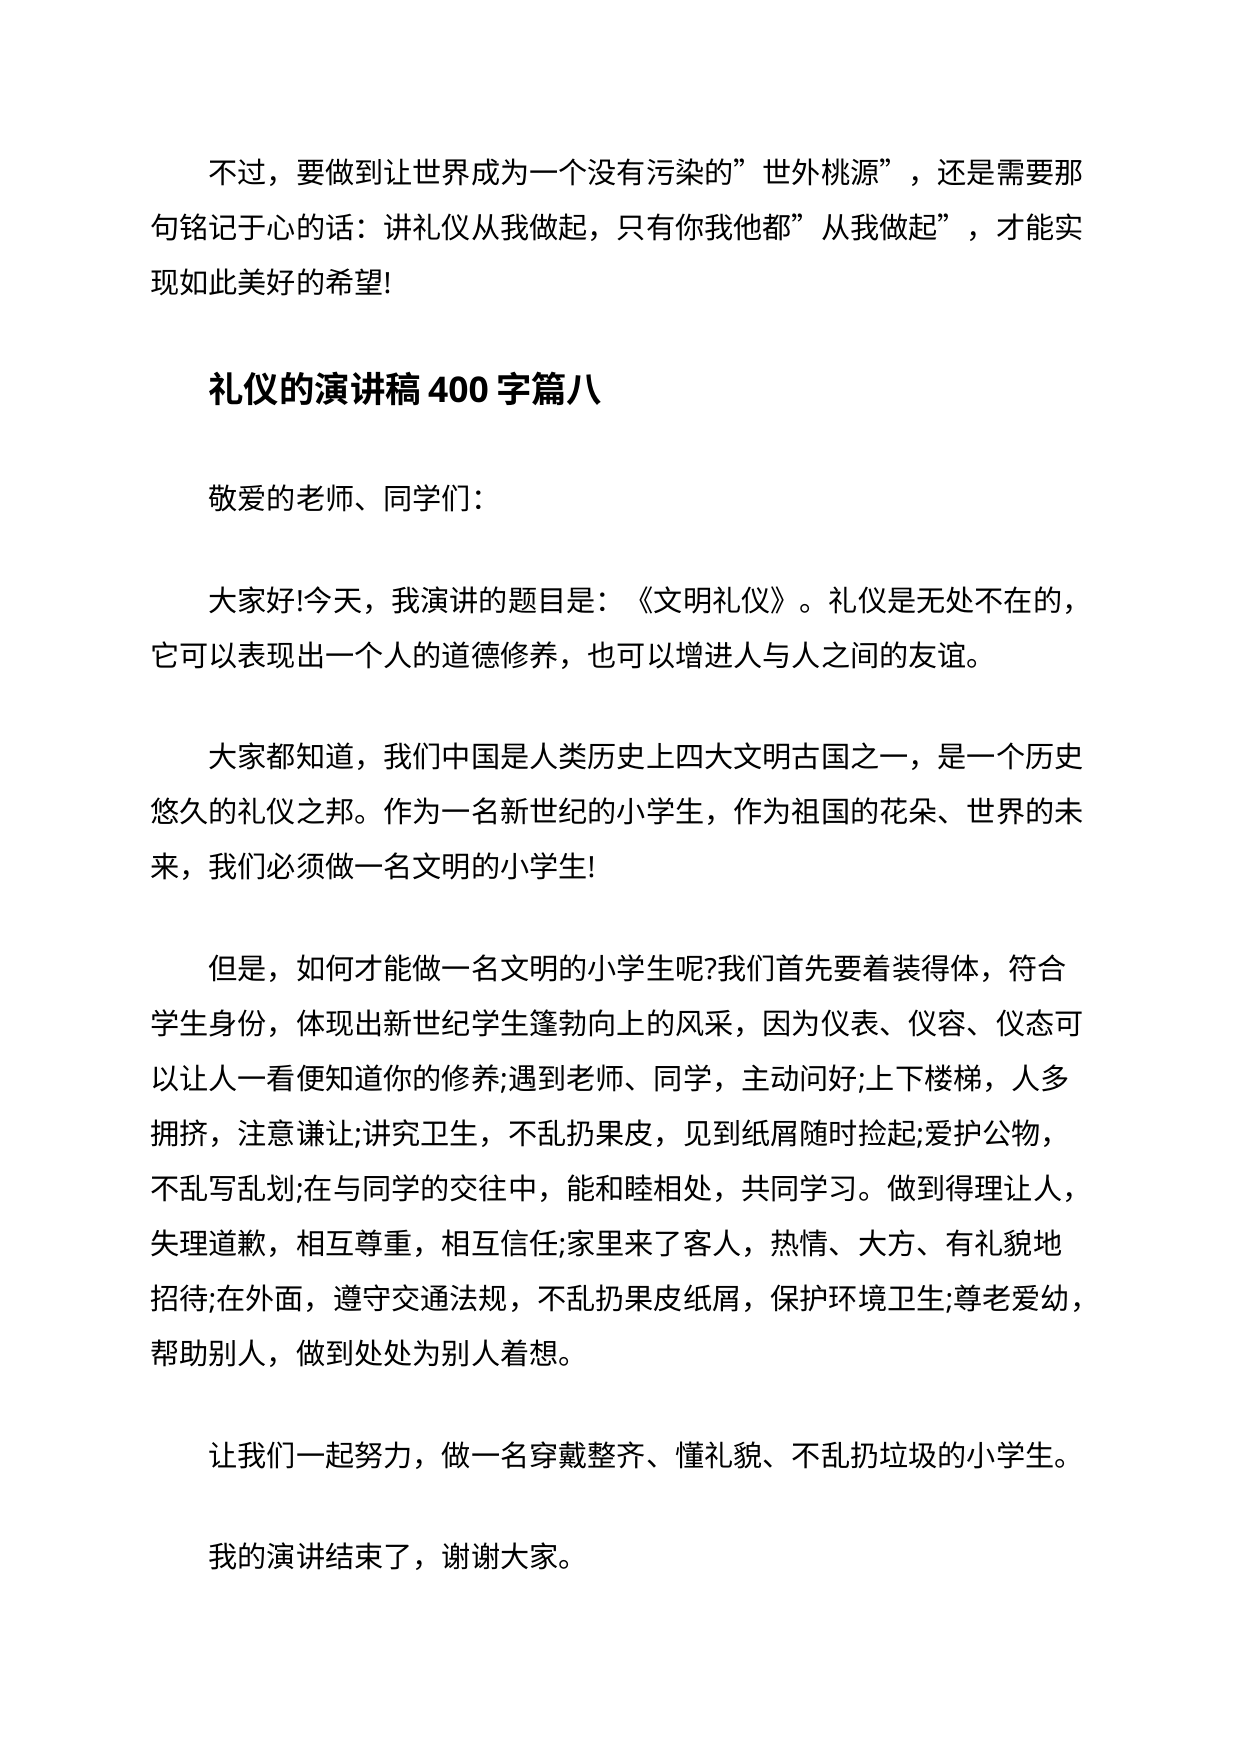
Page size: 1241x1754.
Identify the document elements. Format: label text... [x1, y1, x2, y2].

text 敬爱的老师、同学们： [150, 475, 1090, 518]
text 我的演讲结束了，谢谢大家。 [150, 1534, 1090, 1576]
text 大家好!今天，我演讲的题目是：《文明礼仪》。礼仪是无处不在的，它可以表现出一个人的道德修养，也可以增进人与人之间的友谊。 [150, 577, 1090, 674]
text 礼仪的演讲稿400字篇八 [150, 362, 1090, 413]
text 不过，要做到让世界成为一个没有污染的”世外桃源”，还是需要那句铭记于心的话：讲礼仪从我做起，只有你我他都”从我做起”，才能实现如此美好的希望! [150, 150, 1090, 302]
text 大家都知道，我们中国是人类历史上四大文明古国之一，是一个历史悠久的礼仪之邦。作为一名新世纪的小学生，作为祖国的花朵、世界的未来，我们必须做一名文明的小学生! [150, 734, 1090, 886]
text 但是，如何才能做一名文明的小学生呢?我们首先要着装得体，符合学生身份，体现出新世纪学生篷勃向上的风采，因为仪表、仪容、仪态可以让人一看便知道你的修养;遇到老师、同学，主动问好;上下楼梯，人多拥挤，注意谦让;讲究卫生，不乱扔果皮，见到纸屑随时捡起;爱护公物，不乱写乱划;在与同学的交往中，能和睦相处，共同学习。做到得理让人，失理道歉，相互尊重，相互信任;家里来了客人，热情、大方、有礼貌地招待;在外面，遵守交通法规，不乱扔果皮纸屑，保护环境卫生;尊老爱幼，帮助别人，做到处处为别人着想。 [150, 946, 1090, 1373]
text 让我们一起努力，做一名穿戴整齐、懂礼貌、不乱扔垃圾的小学生。 [150, 1432, 1090, 1474]
